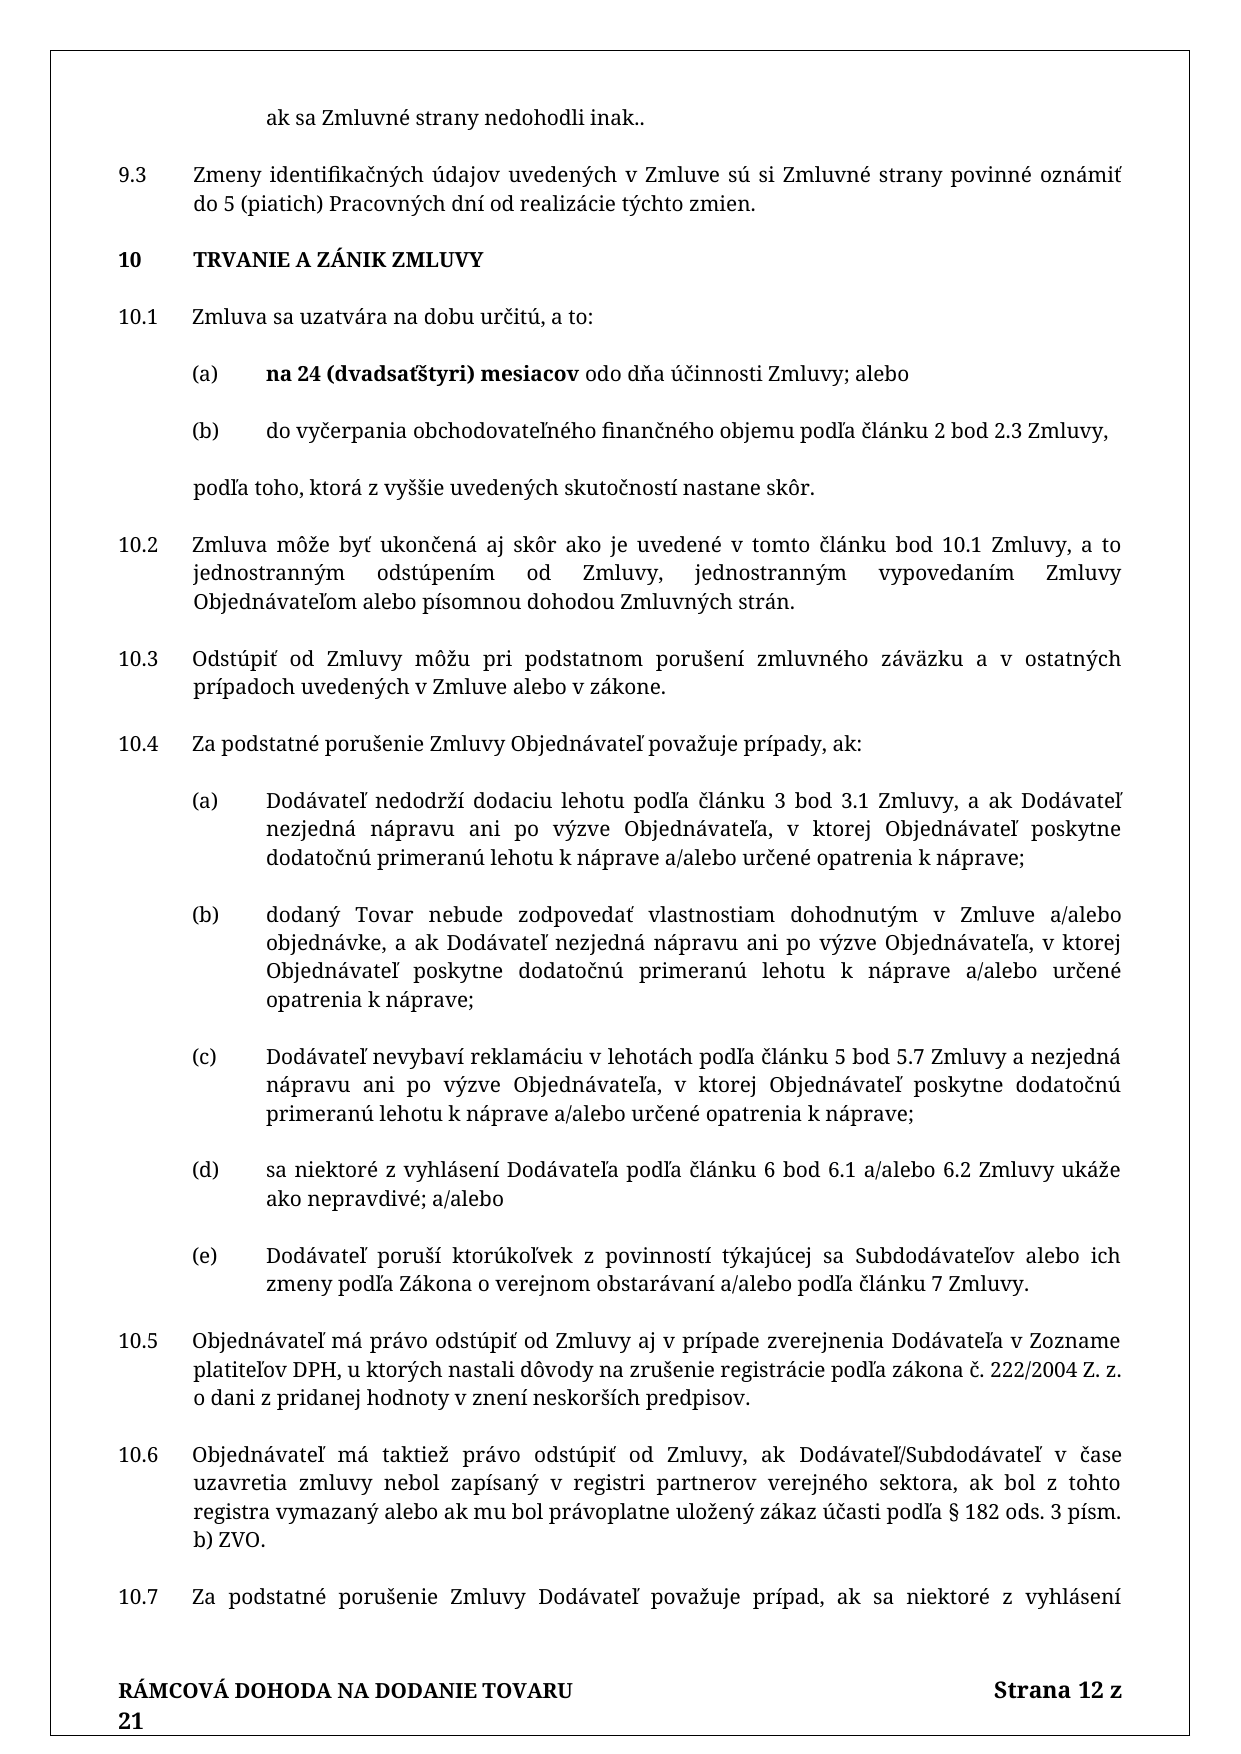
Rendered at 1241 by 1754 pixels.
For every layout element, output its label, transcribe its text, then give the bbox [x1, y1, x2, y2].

list Objednávateľ má právo odstúpiť od Zmluvy aj v prípade zverejnenia Dodávateľa v Zozname platiteľov DPH, u ktorých nastali dôvody na zrušenie registrácie podľa zákona č. 222/2004 Z. z. o dani z pridanej hodnoty v znení neskorších predpisov. [118, 1326, 1122, 1412]
list Dodávateľ nevybaví reklamáciu v lehotách podľa článku 5 bod 5.7 Zmluvy a nezjedná nápravu ani po výzve Objednávateľa, v ktorej Objednávateľ poskytne dodatočnú primeranú lehotu k náprave a/alebo určené opatrenia k náprave; [192, 1042, 1122, 1127]
list podľa toho, ktorá z vyššie uvedených skutočností nastane skôr. [193, 473, 1122, 502]
list Objednávateľ má taktiež právo odstúpiť od Zmluvy, ak Dodávateľ/Subdodávateľ v čase uzavretia zmluvy nebol zapísaný v registri partnerov verejného sektora, ak bol z tohto registra vymazaný alebo ak mu bol právoplatne uložený zákaz účasti podľa § 182 ods. 3 písm. b) ZVO. [118, 1440, 1122, 1554]
list Za podstatné porušenie Zmluvy Objednávateľ považuje prípady, ak: [118, 729, 1122, 757]
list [192, 103, 1122, 132]
list Zmeny identifikačných údajov uvedených v Zmluve sú si Zmluvné strany povinné oznámiť do 5 (piatich) Pracovných dní od realizácie týchto zmien. [118, 160, 1122, 217]
list Dodávateľ nedodrží dodaciu lehotu podľa článku 3 bod 3.1 Zmluvy, a ak Dodávateľ nezjedná nápravu ani po výzve Objednávateľa, v ktorej Objednávateľ poskytne dodatočnú primeranú lehotu k náprave a/alebo určené opatrenia k náprave; [192, 786, 1122, 871]
list Dodávateľ poruší ktorúkoľvek z povinností týkajúcej sa Subdodávateľov alebo ich zmeny podľa Zákona o verejnom obstarávaní a/alebo podľa článku 7 Zmluvy. [192, 1241, 1122, 1298]
list na 24 (dvadsaťštyri) mesiacov odo dňa účinnosti Zmluvy; alebo [192, 359, 1122, 388]
list TRVANIE A ZÁNIK ZMLUVY [118, 246, 1122, 274]
list dodaný Tovar nebude zodpovedať vlastnostiam dohodnutým v Zmluve a/alebo objednávke, a ak Dodávateľ nezjedná nápravu ani po výzve Objednávateľa, v ktorej Objednávateľ poskytne dodatočnú primeranú lehotu k náprave a/alebo určené opatrenia k náprave; [192, 900, 1122, 1013]
list sa niektoré z vyhlásení Dodávateľa podľa článku 6 bod 6.1 a/alebo 6.2 Zmluvy ukáže ako nepravdivé; a/alebo [192, 1156, 1122, 1212]
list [118, 1582, 1122, 1611]
list Zmluva môže byť ukončená aj skôr ako je uvedené v tomto článku bod 10.1 Zmluvy, a to jednostranným odstúpením od Zmluvy, jednostranným vypovedaním Zmluvy Objednávateľom alebo písomnou dohodou Zmluvných strán. [118, 530, 1122, 615]
list Odstúpiť od Zmluvy môžu pri podstatnom porušení zmluvného záväzku a v ostatných prípadoch uvedených v Zmluve alebo v zákone. [118, 644, 1122, 701]
list Zmluva sa uzatvára na dobu určitú, a to: [118, 302, 1122, 331]
list do vyčerpania obchodovateľného finančného objemu podľa článku 2 bod 2.3 Zmluvy, [192, 416, 1122, 445]
